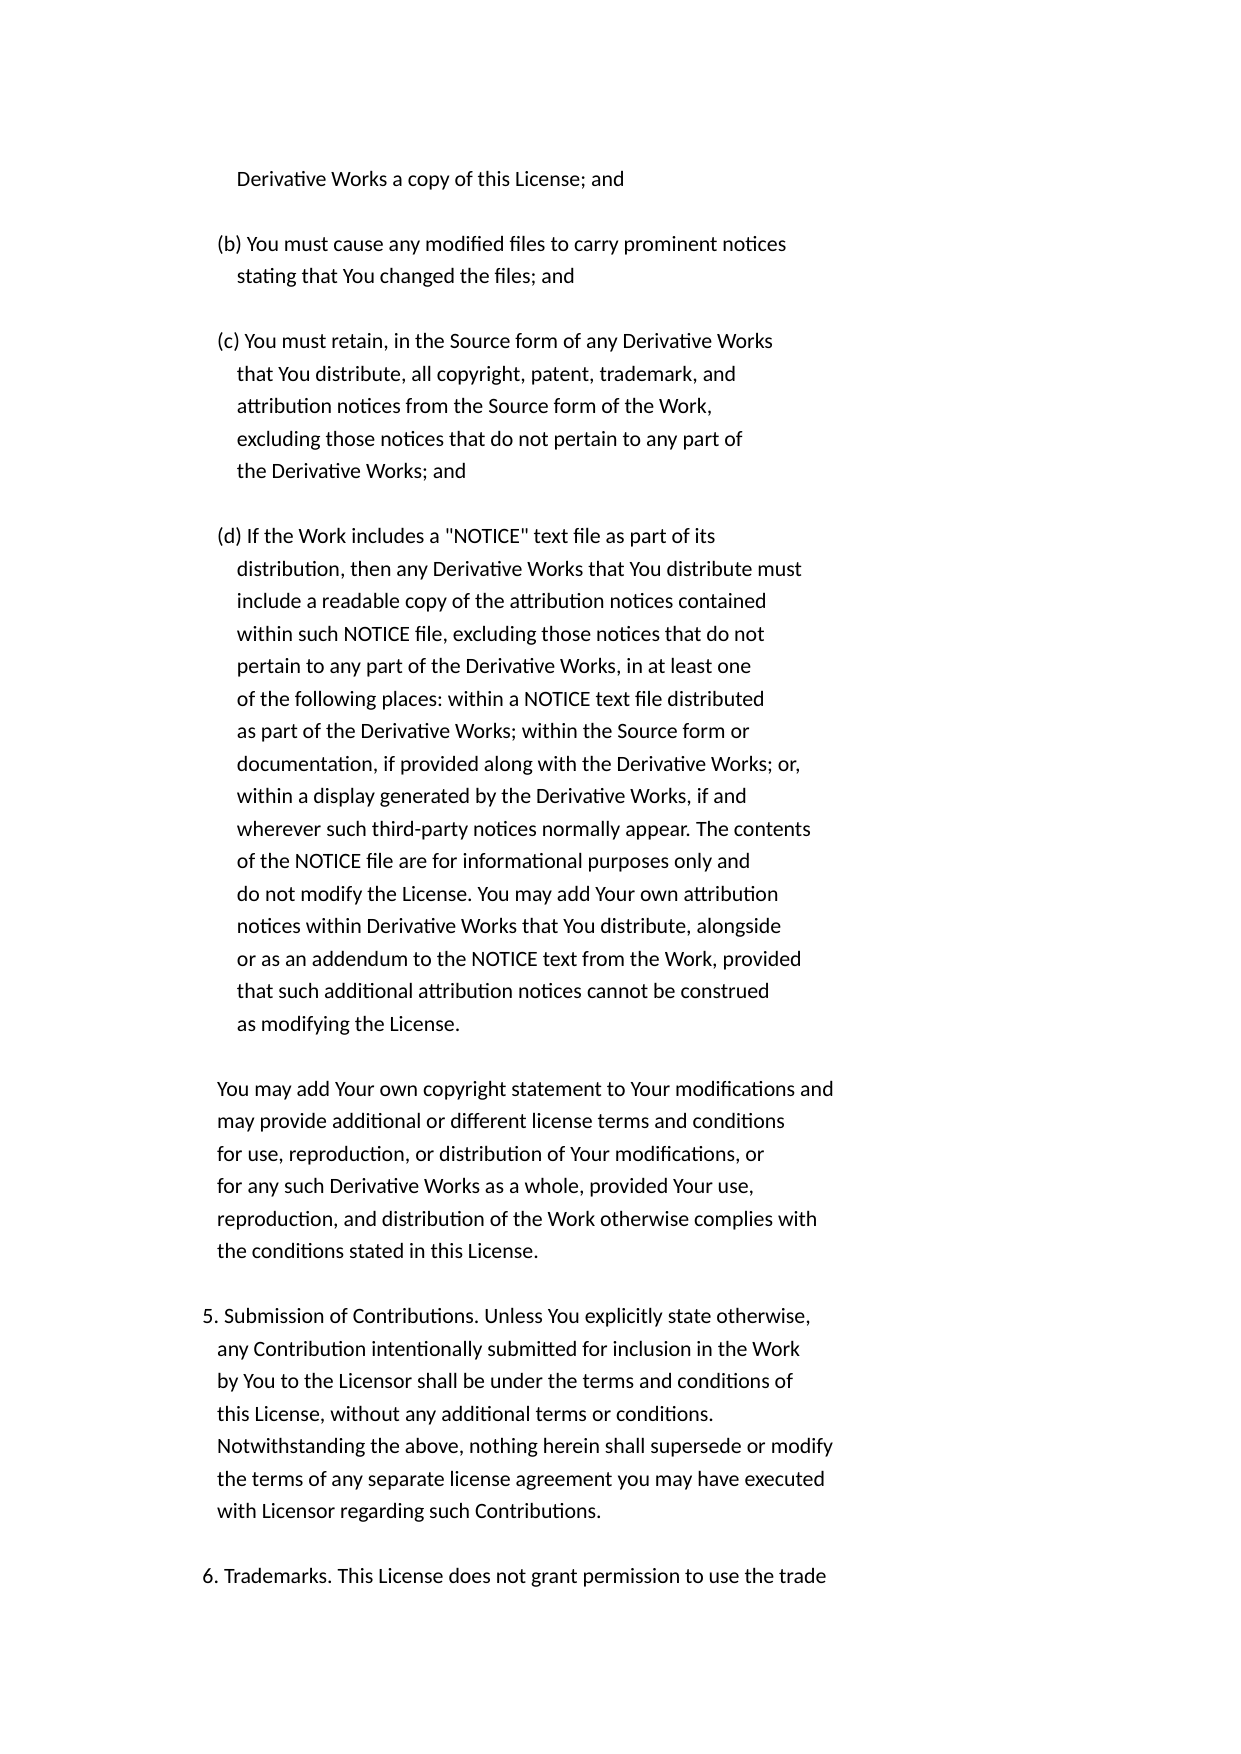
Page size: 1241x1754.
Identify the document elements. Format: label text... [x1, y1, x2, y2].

text of the NOTICE file are for informational purposes only and [187, 844, 1053, 877]
text the conditions stated in this License. [187, 1234, 1053, 1267]
text excluding those notices that do not pertain to any part of [187, 422, 1053, 454]
text the Derivative Works; and [187, 454, 1053, 487]
text pertain to any part of the Derivative Works, in at least one [187, 649, 1053, 682]
text that such additional attribution notices cannot be construed [187, 974, 1053, 1007]
text may provide additional or different license terms and conditions [187, 1104, 1053, 1137]
text 5. Submission of Contributions. Unless You explicitly state otherwise, [187, 1299, 1053, 1332]
text with Licensor regarding such Contributions. [187, 1494, 1053, 1527]
text do not modify the License. You may add Your own attribution [187, 877, 1053, 909]
text stating that You changed the files; and [187, 259, 1053, 292]
text distribution, then any Derivative Works that You distribute must [187, 552, 1053, 584]
text for any such Derivative Works as a whole, provided Your use, [187, 1169, 1053, 1202]
text (d) If the Work includes a "NOTICE" text file as part of its [187, 519, 1053, 552]
text within a display generated by the Derivative Works, if and [187, 779, 1053, 812]
text Derivative Works a copy of this License; and [187, 162, 1053, 194]
text that You distribute, all copyright, patent, trademark, and [187, 357, 1053, 389]
text as part of the Derivative Works; within the Source form or [187, 714, 1053, 747]
text include a readable copy of the attribution notices contained [187, 584, 1053, 617]
text as modifying the License. [187, 1007, 1053, 1039]
text notices within Derivative Works that You distribute, alongside [187, 909, 1053, 942]
text (c) You must retain, in the Source form of any Derivative Works [187, 324, 1053, 357]
text by You to the Licensor shall be under the terms and conditions of [187, 1364, 1053, 1397]
text of the following places: within a NOTICE text file distributed [187, 682, 1053, 714]
text wherever such third-party notices normally appear. The contents [187, 812, 1053, 844]
text (b) You must cause any modified files to carry prominent notices [187, 227, 1053, 259]
text 6. Trademarks. This License does not grant permission to use the trade [187, 1559, 1053, 1592]
text any Contribution intentionally submitted for inclusion in the Work [187, 1332, 1053, 1364]
text documentation, if provided along with the Derivative Works; or, [187, 747, 1053, 779]
text for use, reproduction, or distribution of Your modifications, or [187, 1137, 1053, 1169]
text Notwithstanding the above, nothing herein shall supersede or modify [187, 1429, 1053, 1462]
text attribution notices from the Source form of the Work, [187, 389, 1053, 422]
text the terms of any separate license agreement you may have executed [187, 1462, 1053, 1494]
text You may add Your own copyright statement to Your modifications and [187, 1072, 1053, 1104]
text within such NOTICE file, excluding those notices that do not [187, 617, 1053, 649]
text or as an addendum to the NOTICE text from the Work, provided [187, 942, 1053, 974]
text reproduction, and distribution of the Work otherwise complies with [187, 1202, 1053, 1234]
text this License, without any additional terms or conditions. [187, 1397, 1053, 1429]
